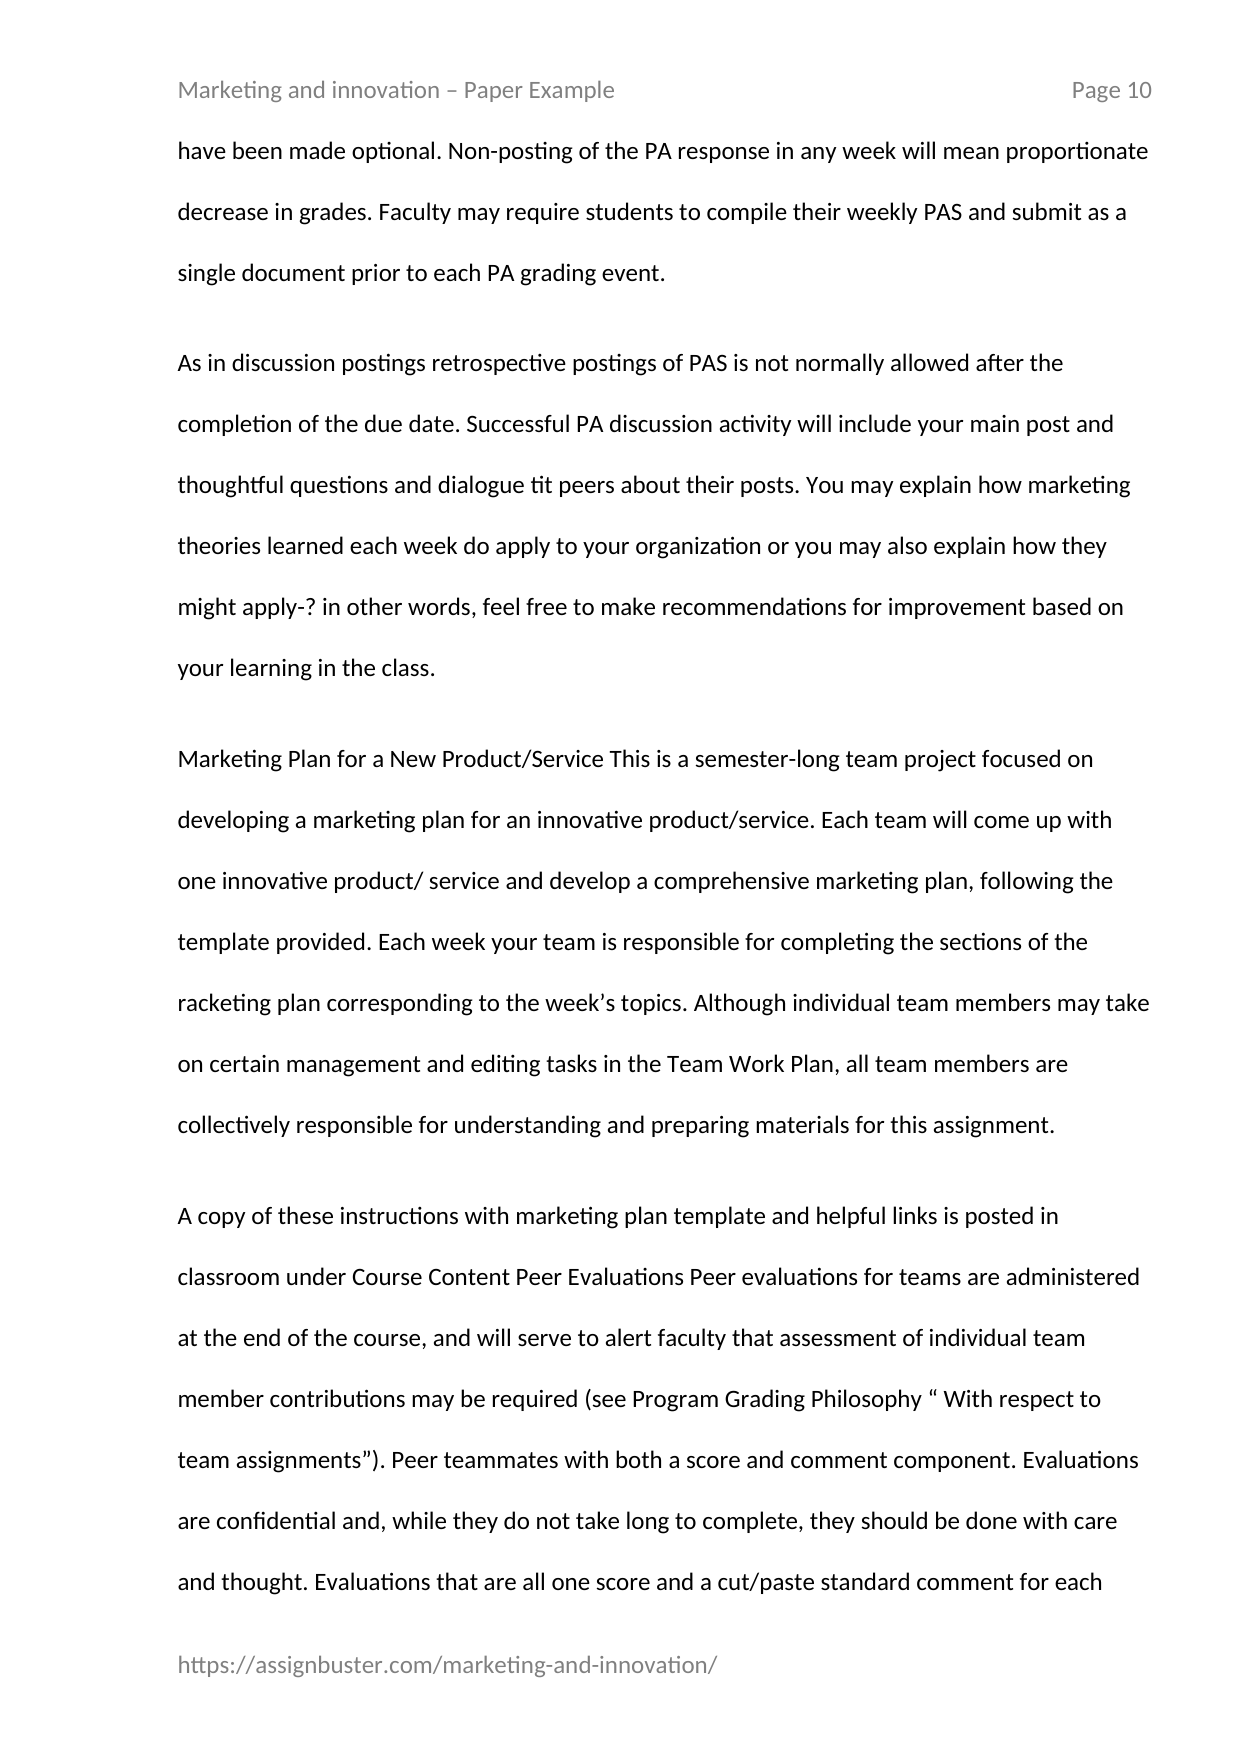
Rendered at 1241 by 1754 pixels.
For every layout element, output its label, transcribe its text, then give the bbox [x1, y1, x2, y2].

text As in discussion postings retrospective postings of PAS is not normally allowed after the completion of the due date. Successful PA discussion activity will include your main post and thoughtful questions and dialogue tit peers about their posts. You may explain how marketing theories learned each week do apply to your organization or you may also explain how they might apply-? in other words, feel free to make recommendations for improvement based on your learning in the class. [177, 347, 1152, 683]
text Marketing Plan for a New Product/Service This is a semester-long team project focused on developing a marketing plan for an innovative product/service. Each team will come up with one innovative product/ service and develop a comprehensive marketing plan, following the template provided. Each week your team is responsible for completing the sections of the racketing plan corresponding to the week’s topics. Although individual team members may take on certain management and editing tasks in the Team Work Plan, all team members are collectively responsible for understanding and preparing materials for this assignment. [177, 743, 1152, 1140]
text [177, 1200, 1152, 1597]
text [177, 135, 1152, 287]
